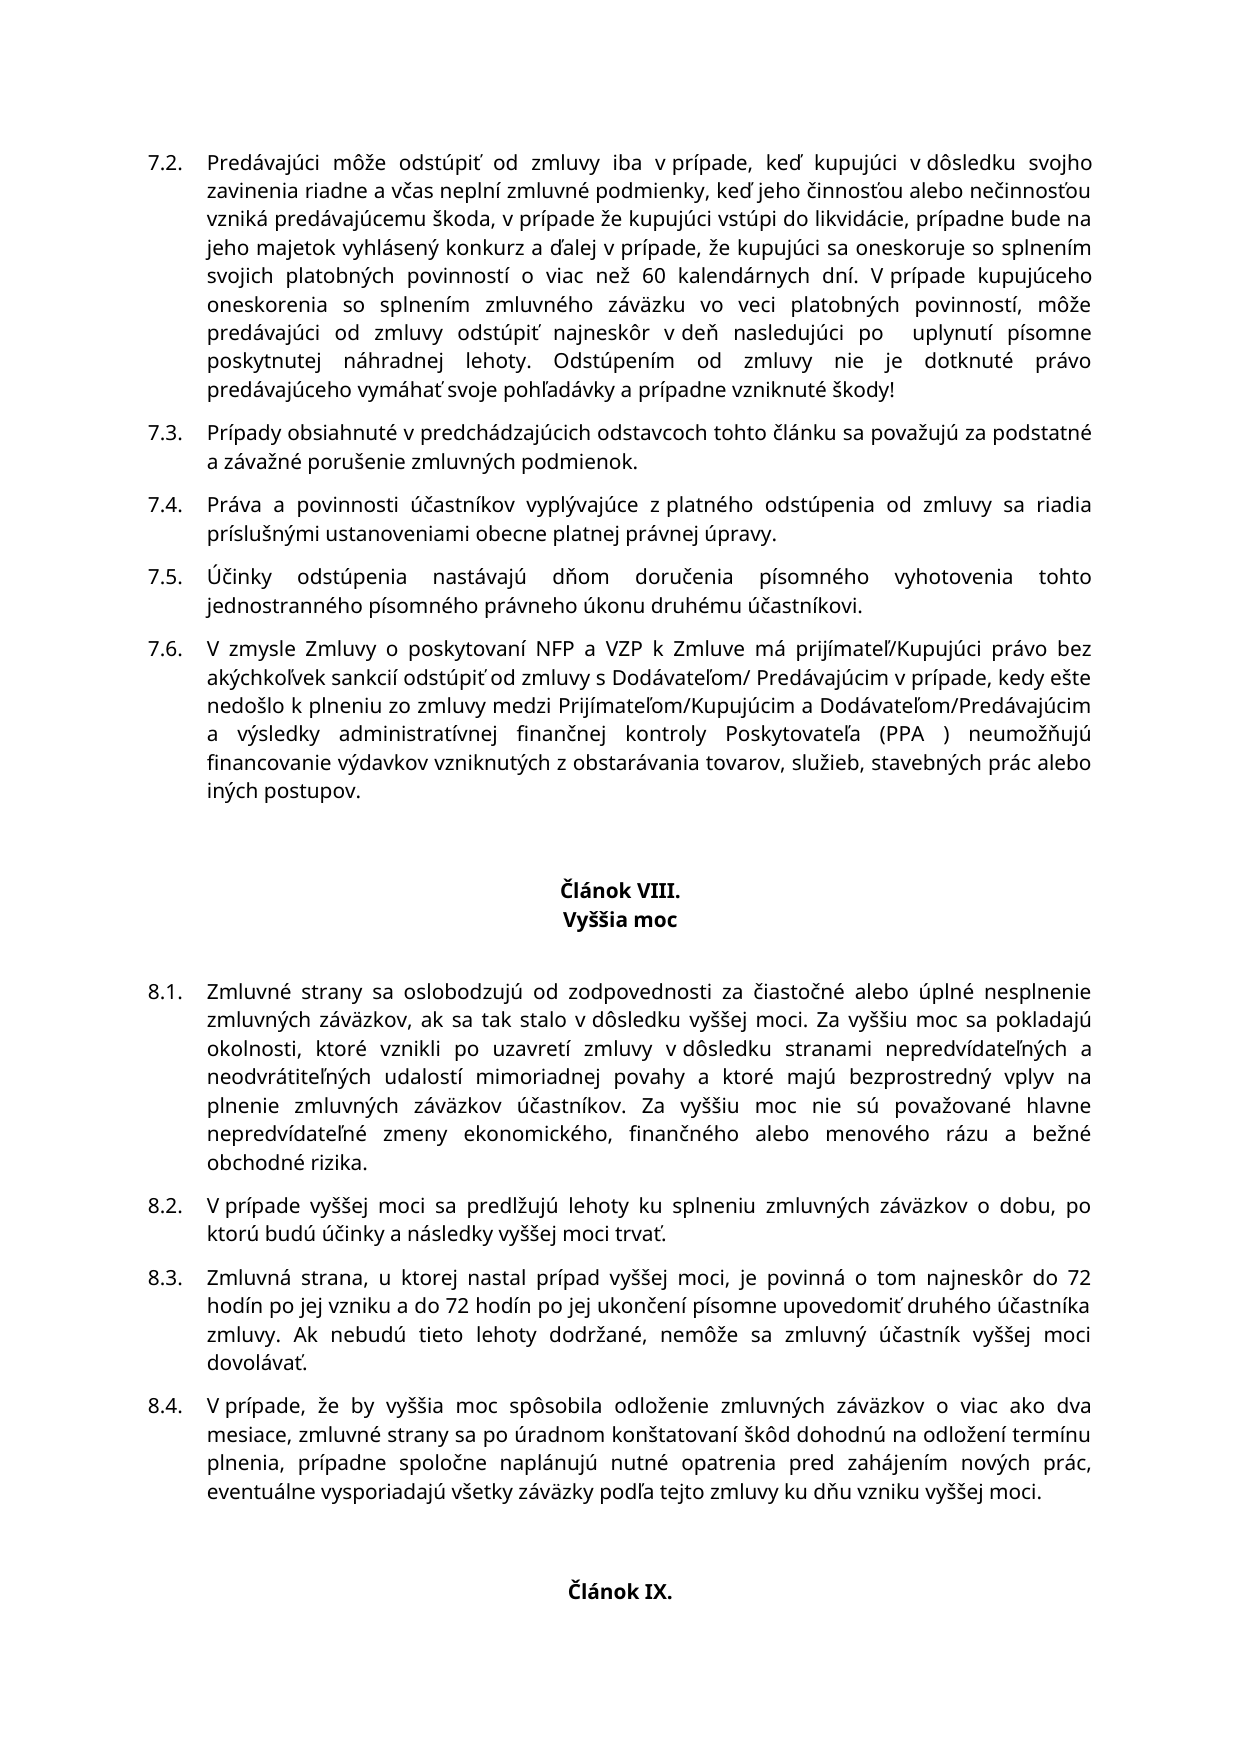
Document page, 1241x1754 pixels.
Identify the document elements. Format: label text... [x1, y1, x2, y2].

text Vyššia moc [148, 905, 1093, 933]
list Práva a povinnosti účastníkov vyplývajúce z platného odstúpenia od zmluvy sa riadia príslušnými ustanoveniami obecne platnej právnej úpravy. [148, 490, 1093, 547]
list V prípade vyššej moci sa predlžujú lehoty ku splneniu zmluvných záväzkov o dobu, po ktorú budú účinky a následky vyššej moci trvať. [148, 1191, 1093, 1248]
list Zmluvná strana, u ktorej nastal prípad vyššej moci, je povinná o tom najneskôr do 72 hodín po jej vzniku a do 72 hodín po jej ukončení písomne upovedomiť druhého účastníka zmluvy. Ak nebudú tieto lehoty dodržané, nemôže sa zmluvný účastník vyššej moci dovolávať. [148, 1263, 1093, 1377]
list Účinky odstúpenia nastávajú dňom doručenia písomného vyhotovenia tohto jednostranného písomného právneho úkonu druhému účastníkovi. [148, 562, 1093, 619]
text Článok VIII. [148, 877, 1093, 905]
list Predávajúci môže odstúpiť od zmluvy iba v prípade, keď kupujúci v dôsledku svojho zavinenia riadne a včas neplní zmluvné podmienky, keď jeho činnosťou alebo nečinnosťou vzniká predávajúcemu škoda, v prípade že kupujúci vstúpi do likvidácie, prípadne bude na jeho majetok vyhlásený konkurz a ďalej v prípade, že kupujúci sa oneskoruje so splnením svojich platobných povinností o viac než 60 kalendárnych dní. V prípade kupujúceho oneskorenia so splnením zmluvného záväzku vo veci platobných povinností, môže predávajúci od zmluvy odstúpiť najneskôr v deň nasledujúci po uplynutí písomne poskytnutej náhradnej lehoty. Odstúpením od zmluvy nie je dotknuté právo predávajúceho vymáhať svoje pohľadávky a prípadne vzniknuté škody! [148, 148, 1093, 403]
list V zmysle Zmluvy o poskytovaní NFP a VZP k Zmluve má prijímateľ/Kupujúci právo bez akýchkoľvek sankcií odstúpiť od zmluvy s Dodávateľom/ Predávajúcim v prípade, kedy ešte nedošlo k plneniu zo zmluvy medzi Prijímateľom/Kupujúcim a Dodávateľom/Predávajúcim a výsledky administratívnej finančnej kontroly Poskytovateľa (PPA ) neumožňujú financovanie výdavkov vzniknutých z obstarávania tovarov, služieb, stavebných prác alebo iných postupov. [148, 634, 1093, 805]
text Článok IX. [148, 1577, 1093, 1606]
list Zmluvné strany sa oslobodzujú od zodpovednosti za čiastočné alebo úplné nesplnenie zmluvných záväzkov, ak sa tak stalo v dôsledku vyššej moci. Za vyššiu moc sa pokladajú okolnosti, ktoré vznikli po uzavretí zmluvy v dôsledku stranami nepredvídateľných a neodvrátiteľných udalostí mimoriadnej povahy a ktoré majú bezprostredný vplyv na plnenie zmluvných záväzkov účastníkov. Za vyššiu moc nie sú považované hlavne nepredvídateľné zmeny ekonomického, finančného alebo menového rázu a bežné obchodné rizika. [148, 977, 1093, 1176]
list Prípady obsiahnuté v predchádzajúcich odstavcoch tohto článku sa považujú za podstatné a závažné porušenie zmluvných podmienok. [148, 418, 1093, 475]
list V prípade, že by vyššia moc spôsobila odloženie zmluvných záväzkov o viac ako dva mesiace, zmluvné strany sa po úradnom konštatovaní škôd dohodnú na odložení termínu plnenia, prípadne spoločne naplánujú nutné opatrenia pred zahájením nových prác, eventuálne vysporiadajú všetky záväzky podľa tejto zmluvy ku dňu vzniku vyššej moci. [148, 1392, 1093, 1505]
